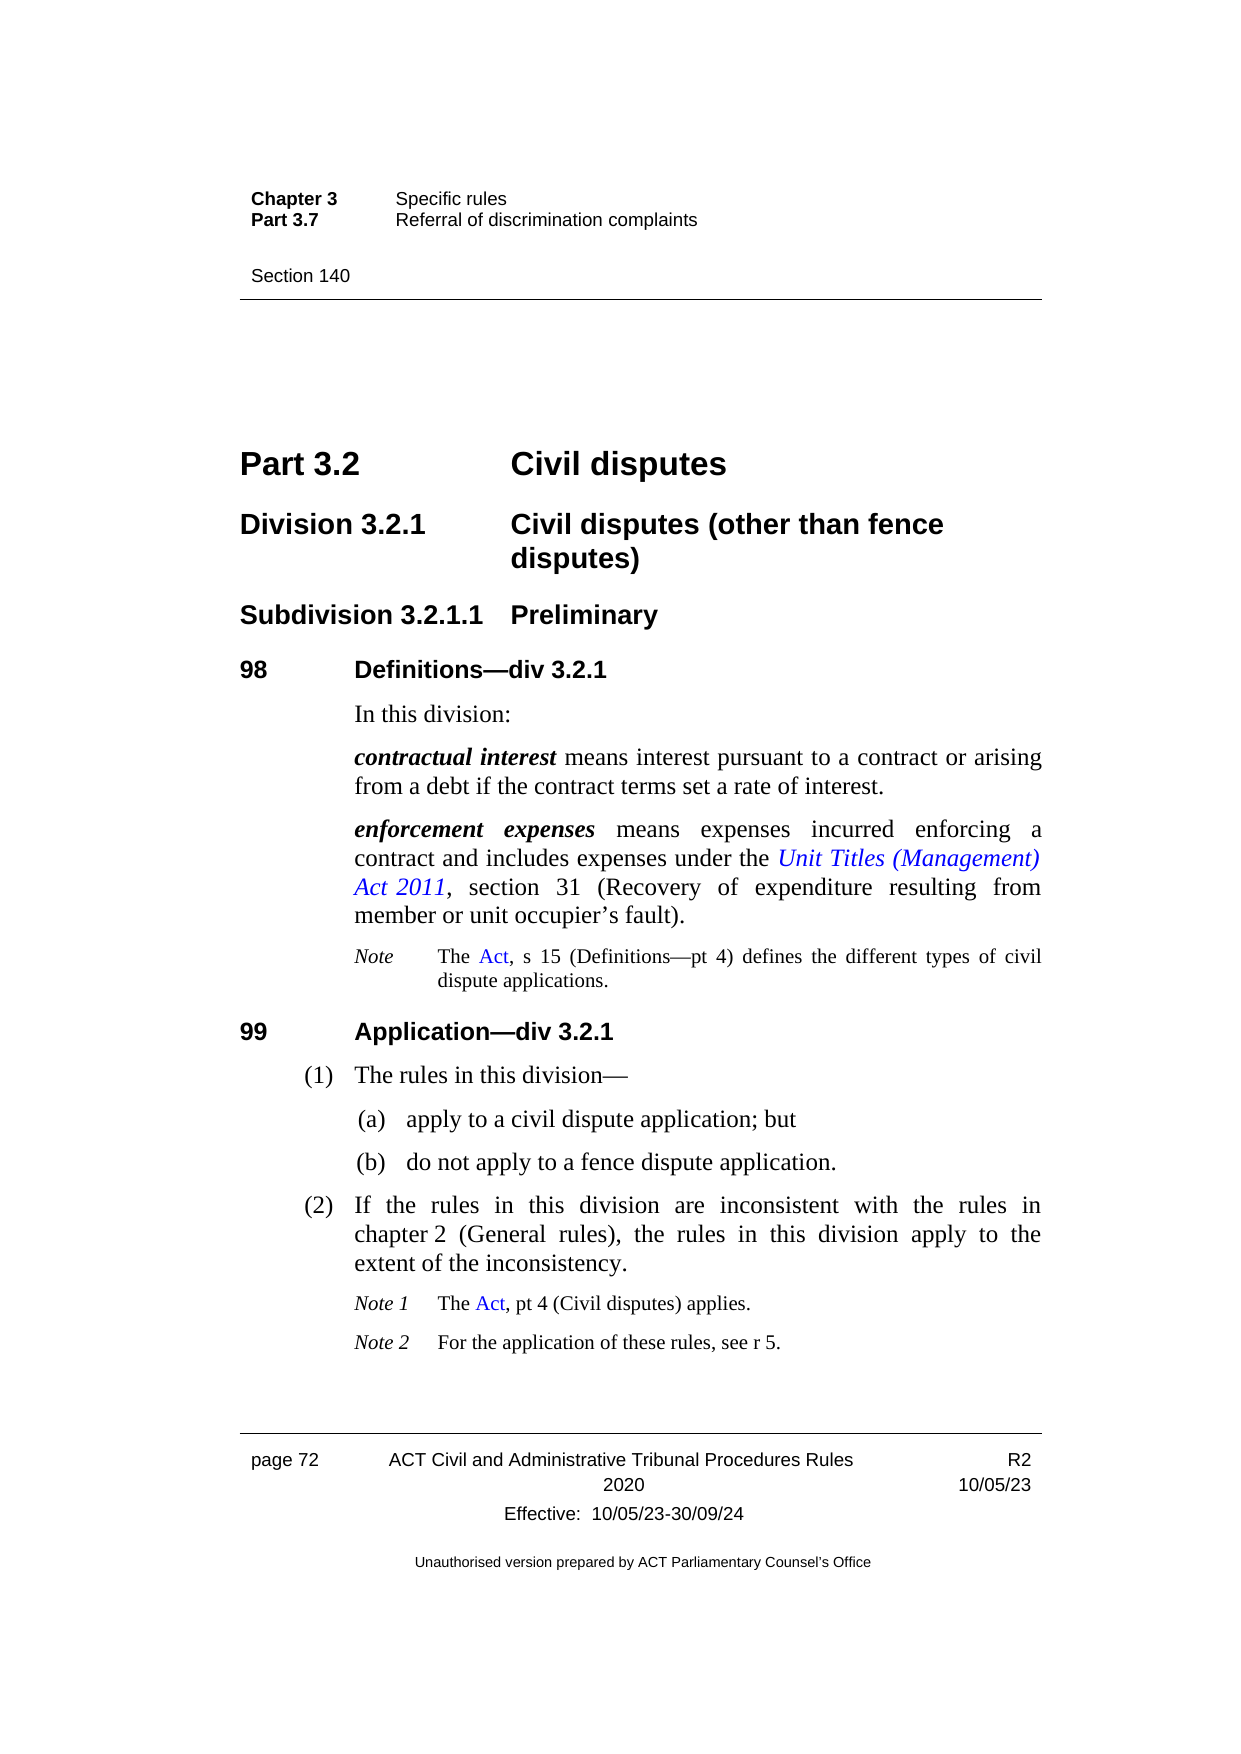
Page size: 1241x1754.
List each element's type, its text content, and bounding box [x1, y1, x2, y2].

text enforcement expenses means expenses incurred enforcing a contract and includes expenses under the Unit Titles (Management) Act 2011, section 31 (Recovery of expenditure resulting from member or unit occupier’s fault). [354, 814, 1042, 929]
text 98 Definitions—div 3.2.1 [239, 656, 1042, 684]
text (b) do not apply to a fence dispute application. [239, 1147, 1042, 1176]
text Note The Act, s 15 (Definitions—pt 4) defines the different types of civil dispute applications. [354, 944, 1042, 992]
text 99 Application—div 3.2.1 [239, 1017, 1042, 1046]
text Subdivision 3.2.1.1 Preliminary [239, 599, 1042, 631]
text Part 3.2 Civil disputes [239, 444, 1042, 482]
text In this division: [354, 699, 1042, 728]
text Note 1 The Act, pt 4 (Civil disputes) applies. [354, 1291, 1042, 1315]
text Division 3.2.1 Civil disputes (other than fence disputes) [239, 507, 1042, 574]
text contractual interest means interest pursuant to a contract or arising from a debt if the contract terms set a rate of interest. [354, 742, 1042, 800]
text (2) If the rules in this division are inconsistent with the rules in chapter 2 (General rules), the rules in this division apply to the extent of the inconsistency. [239, 1190, 1042, 1277]
text (a) apply to a civil dispute application; but [239, 1104, 1042, 1132]
text Note 2 For the application of these rules, see r 5. [354, 1330, 1042, 1354]
text (1) The rules in this division— [239, 1060, 1042, 1089]
